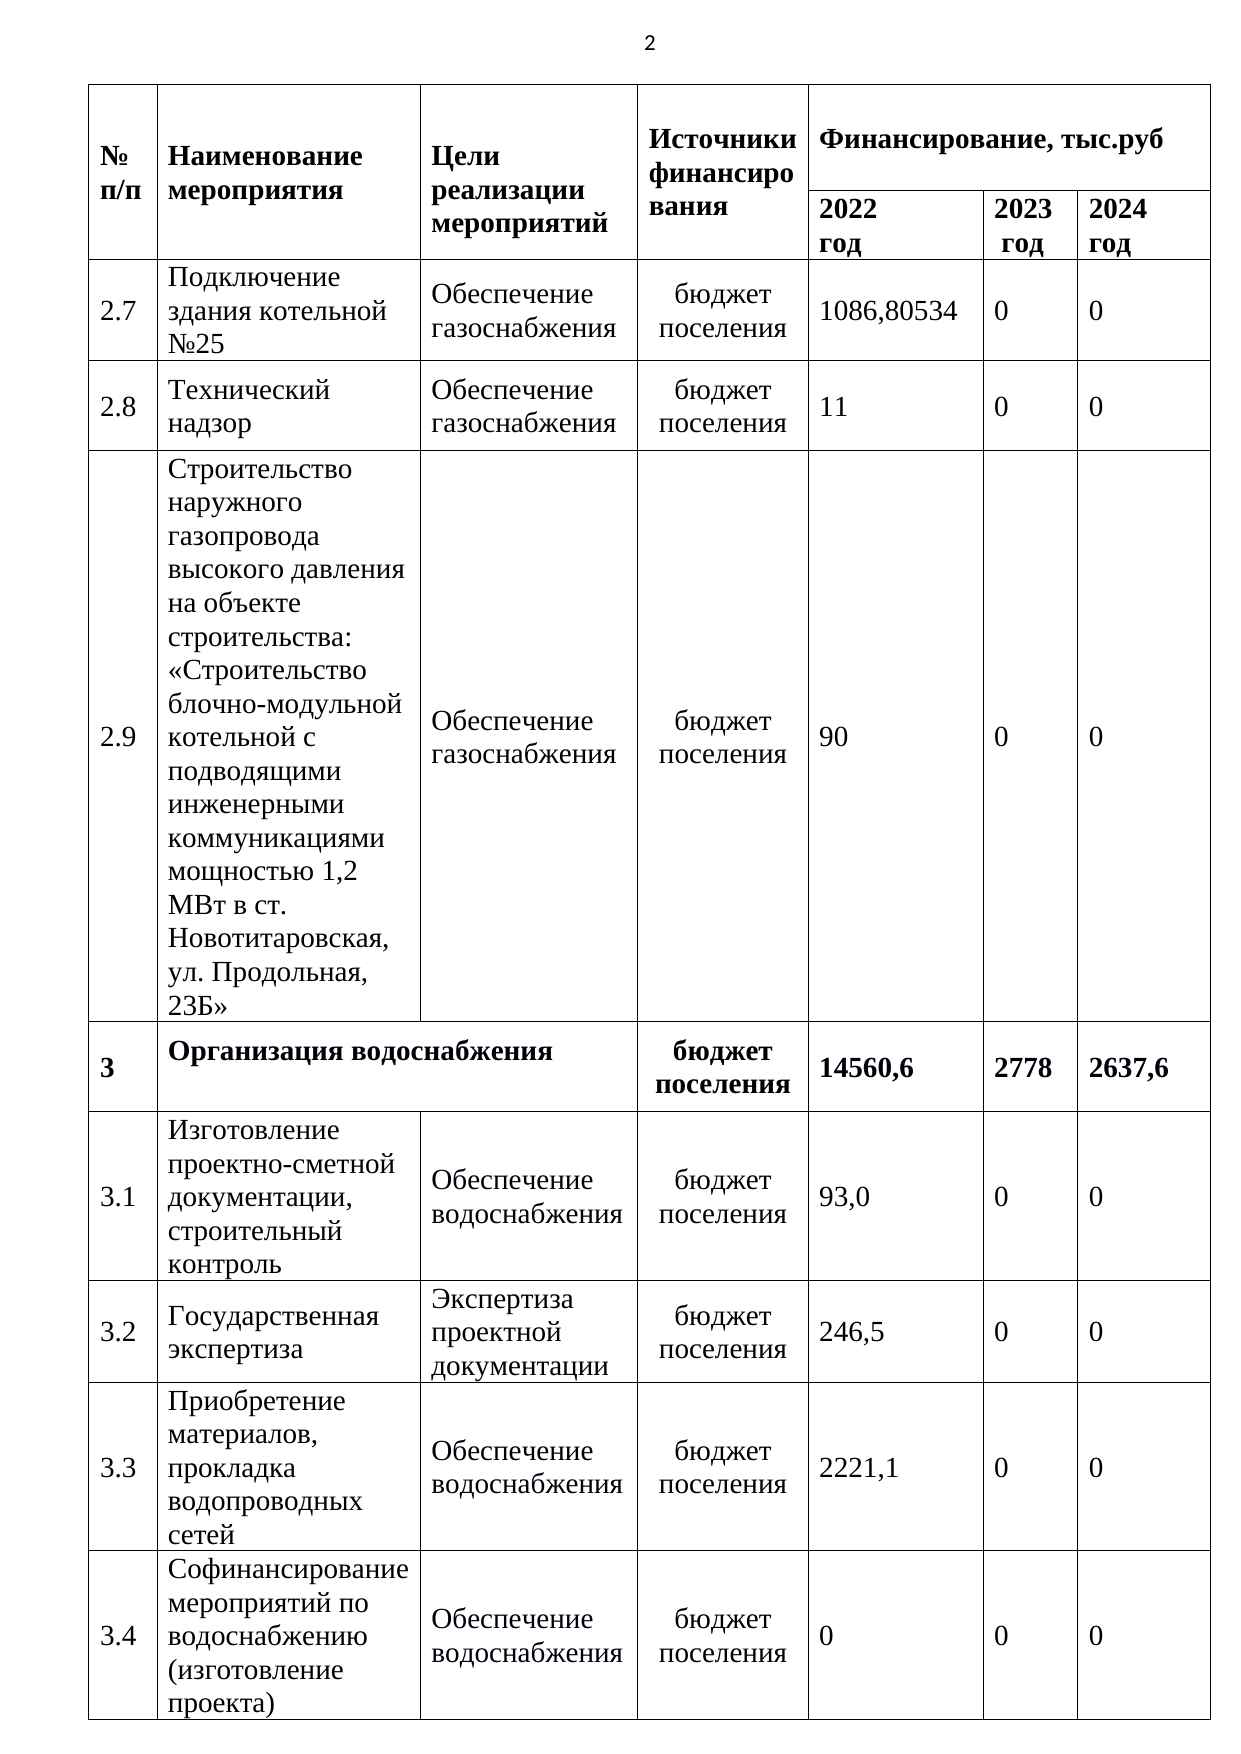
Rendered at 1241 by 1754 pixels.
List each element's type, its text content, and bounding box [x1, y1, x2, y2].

table_cell 0 [984, 1281, 1077, 1382]
table_cell 0 [984, 260, 1077, 360]
table_cell бюджет поселения [638, 1383, 808, 1550]
table_cell Технический надзор [158, 361, 420, 450]
table_cell 93,0 [809, 1112, 983, 1280]
table_cell бюджет поселения [638, 1281, 808, 1382]
table_cell 11 [809, 361, 983, 450]
table_cell 0 [984, 361, 1077, 450]
table_cell бюджет поселения [638, 1112, 808, 1280]
table_cell 0 [1078, 451, 1210, 1021]
table_cell 2778 [984, 1022, 1077, 1111]
table_cell 2023 год [984, 191, 1077, 258]
table_cell 246,5 [809, 1281, 983, 1382]
table_cell Подключение здания котельной №25 [158, 260, 420, 360]
table_cell 0 [1078, 361, 1210, 450]
table_header Источники финансиро вания [638, 85, 808, 258]
table_cell Организация водоснабжения [158, 1022, 637, 1111]
table_cell 2.7 [89, 260, 157, 360]
table_cell 0 [1078, 1281, 1210, 1382]
table_cell 2022 год [809, 191, 983, 258]
table_cell бюджет поселения [638, 361, 808, 450]
table_cell бюджет поселения [638, 260, 808, 360]
table_cell 0 [1078, 1551, 1210, 1719]
table_cell 0 [1078, 260, 1210, 360]
table_cell 2.9 [89, 451, 157, 1021]
table_cell 2024 год [1078, 191, 1210, 258]
table_cell 0 [809, 1551, 983, 1719]
table_cell бюджет поселения [638, 1551, 808, 1719]
table_cell 0 [984, 1112, 1077, 1280]
table_cell Обеспечение водоснабжения [421, 1551, 637, 1719]
table_cell 2637,6 [1078, 1022, 1210, 1111]
table_cell 0 [984, 1383, 1077, 1550]
table_cell 2.8 [89, 361, 157, 450]
table_cell Софинансирование мероприятий по водоснабжению (изготовление проекта) [158, 1551, 420, 1719]
table_cell Строительство наружного газопровода высокого давления на объекте строительства: «Строительство блочно-модульной котельной с подводящими инженерными коммуникациями мощностью 1,2 МВт в ст. Новотитаровская, ул. Продольная, 23Б» [158, 451, 420, 1021]
table_cell 14560,6 [809, 1022, 983, 1111]
table_cell 1086,80534 [809, 260, 983, 360]
table_cell 0 [984, 451, 1077, 1021]
table_cell Обеспечение газоснабжения [421, 260, 637, 360]
table_cell Экспертиза проектной документации [421, 1281, 637, 1382]
table_cell 2221,1 [809, 1383, 983, 1550]
table_header Финансирование, тыс.руб [809, 85, 1210, 190]
table_cell 3.2 [89, 1281, 157, 1382]
table_cell 3 [89, 1022, 157, 1111]
table_cell Обеспечение газоснабжения [421, 451, 637, 1021]
table_cell бюджет поселения [638, 451, 808, 1021]
table_cell 3.3 [89, 1383, 157, 1550]
table_cell бюджет поселения [638, 1022, 808, 1111]
table_cell Обеспечение газоснабжения [421, 361, 637, 450]
table_header Цели реализации мероприятий [421, 85, 637, 258]
table_cell Изготовление проектно-сметной документации, строительный контроль [158, 1112, 420, 1280]
table_cell Государственная экспертиза [158, 1281, 420, 1382]
table_cell Приобретение материалов, прокладка водопроводных сетей [158, 1383, 420, 1550]
table_header Наименование мероприятия [158, 85, 420, 258]
table_cell 90 [809, 451, 983, 1021]
table_header № п/п [89, 85, 157, 258]
table_cell 3.1 [89, 1112, 157, 1280]
table_cell Обеспечение водоснабжения [421, 1112, 637, 1280]
table_cell 0 [984, 1551, 1077, 1719]
table_cell 0 [1078, 1112, 1210, 1280]
table_cell 3.4 [89, 1551, 157, 1719]
table_cell 0 [1078, 1383, 1210, 1550]
table_cell Обеспечение водоснабжения [421, 1383, 637, 1550]
